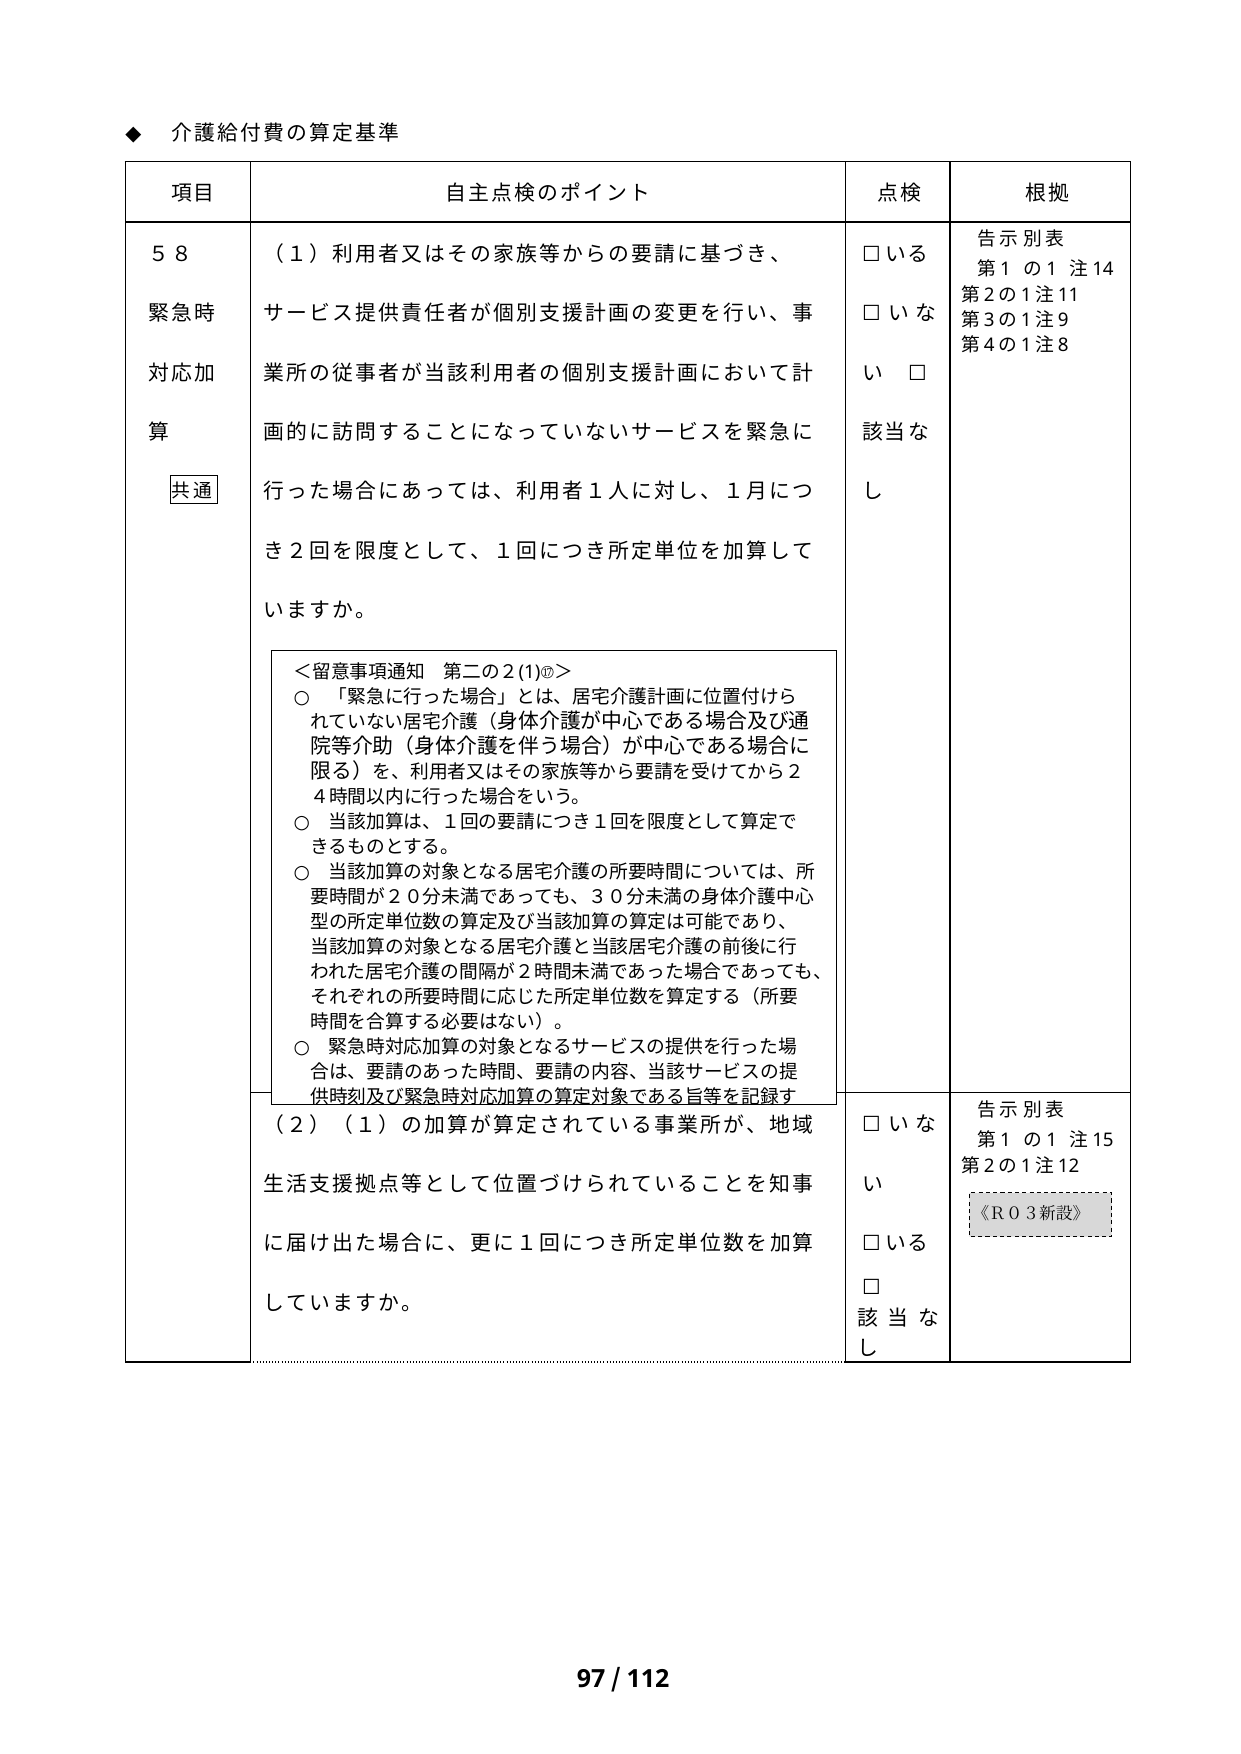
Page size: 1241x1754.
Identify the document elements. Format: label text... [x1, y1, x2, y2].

table_header 根拠 [951, 162, 1130, 221]
table_header 点検 [846, 162, 949, 221]
table_cell 告示別表 第1の1注14 第2の1注11 第3の1注9 第4の1注8 [951, 223, 1130, 1092]
table_cell 告示別表 第1の1注15 第2の1注12 [951, 1093, 1130, 1361]
table_cell （１）利用者又はその家族等からの要請に基づき、サービス提供責任者が個別支援計画の変更を行い、事業所の従事者が当該利用者の個別支援計画において計画的に訪問することになっていないサービスを緊急に行った場合にあっては、利用者１人に対し、１月につき２回を限度として、１回につき所定単位を加算していますか。 [251, 223, 845, 1092]
table_cell いない いる 該当なし [846, 1093, 949, 1361]
text ◆ 介護給付費の算定基準 [125, 102, 1115, 161]
table_cell ５８ 緊急時 対応加算 共通 [126, 223, 250, 1361]
table_cell いる いない 該当なし [846, 223, 949, 1092]
table_header 項目 [126, 162, 250, 221]
table_cell （２）（１）の加算が算定されている事業所が、地域生活支援拠点等として位置づけられていることを知事に届け出た場合に、更に１回につき所定単位数を加算していますか。 [251, 1093, 845, 1361]
table_header 自主点検のポイント [251, 162, 845, 221]
